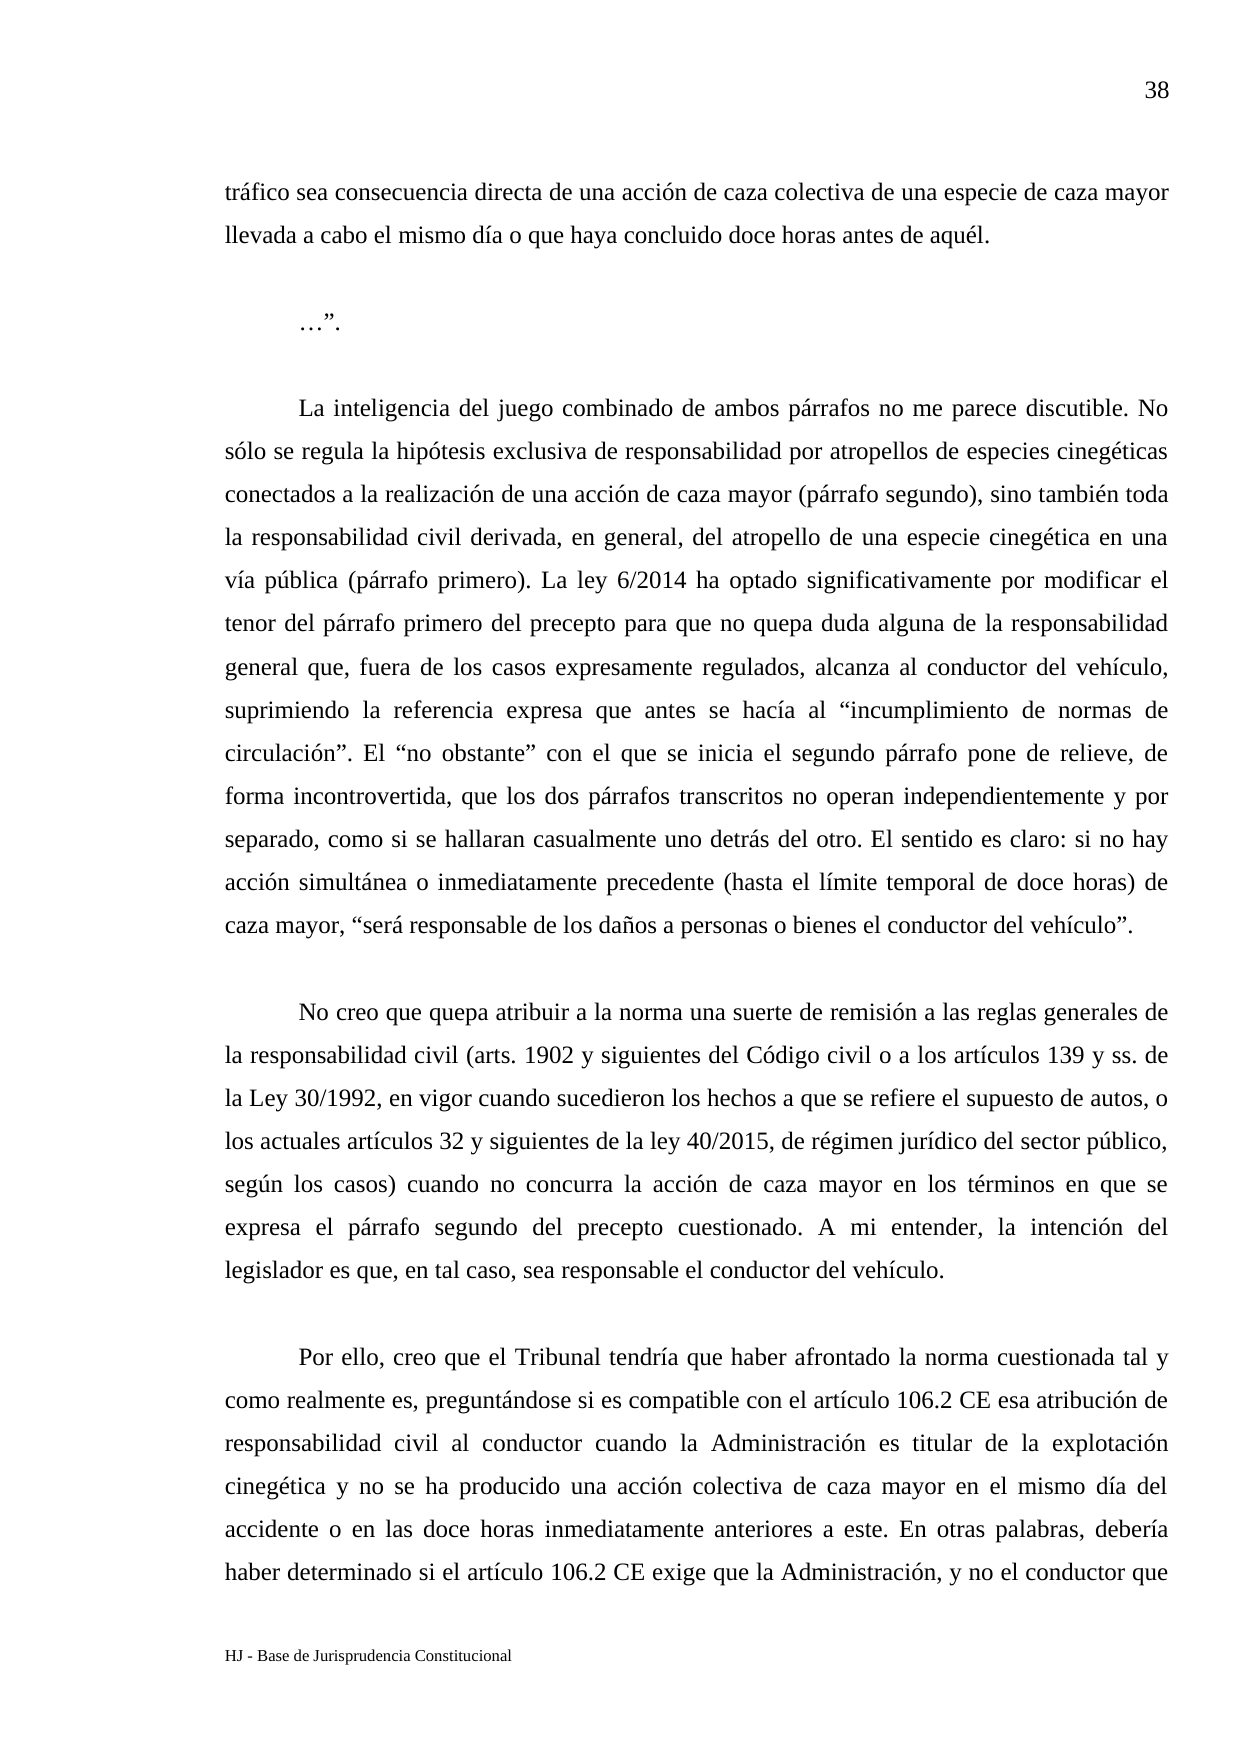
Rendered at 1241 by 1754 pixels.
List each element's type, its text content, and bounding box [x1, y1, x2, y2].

text No creo que quepa atribuir a la norma una suerte de remisión a las reglas generales de la responsabilidad civil (arts. 1902 y siguientes del Código civil o a los artículos 139 y ss. de la Ley 30/1992, en vigor cuando sucedieron los hechos a que se refiere el supuesto de autos, o los actuales artículos 32 y siguientes de la ley 40/2015, de régimen jurídico del sector público, según los casos) cuando no concurra la acción de caza mayor en los términos en que se expresa el párrafo segundo del precepto cuestionado. A mi entender, la intención del legislador es que, en tal caso, sea responsable el conductor del vehículo. [224, 997, 1169, 1284]
text La inteligencia del juego combinado de ambos párrafos no me parece discutible. No sólo se regula la hipótesis exclusiva de responsabilidad por atropellos de especies cinegéticas conectados a la realización de una acción de caza mayor (párrafo segundo), sino también toda la responsabilidad civil derivada, en general, del atropello de una especie cinegética en una vía pública (párrafo primero). La ley 6/2014 ha optado significativamente por modificar el tenor del párrafo primero del precepto para que no quepa duda alguna de la responsabilidad general que, fuera de los casos expresamente regulados, alcanza al conductor del vehículo, suprimiendo la referencia expresa que antes se hacía al “incumplimiento de normas de circulación”. El “no obstante” con el que se inicia el segundo párrafo pone de relieve, de forma incontrovertida, que los dos párrafos transcritos no operan independientemente y por separado, como si se hallaran casualmente uno detrás del otro. El sentido es claro: si no hay acción simultánea o inmediatamente precedente (hasta el límite temporal de doce horas) de caza mayor, “será responsable de los daños a personas o bienes el conductor del vehículo”. [224, 393, 1169, 939]
text …”. [224, 307, 1169, 335]
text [224, 177, 1169, 249]
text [224, 1342, 1169, 1586]
